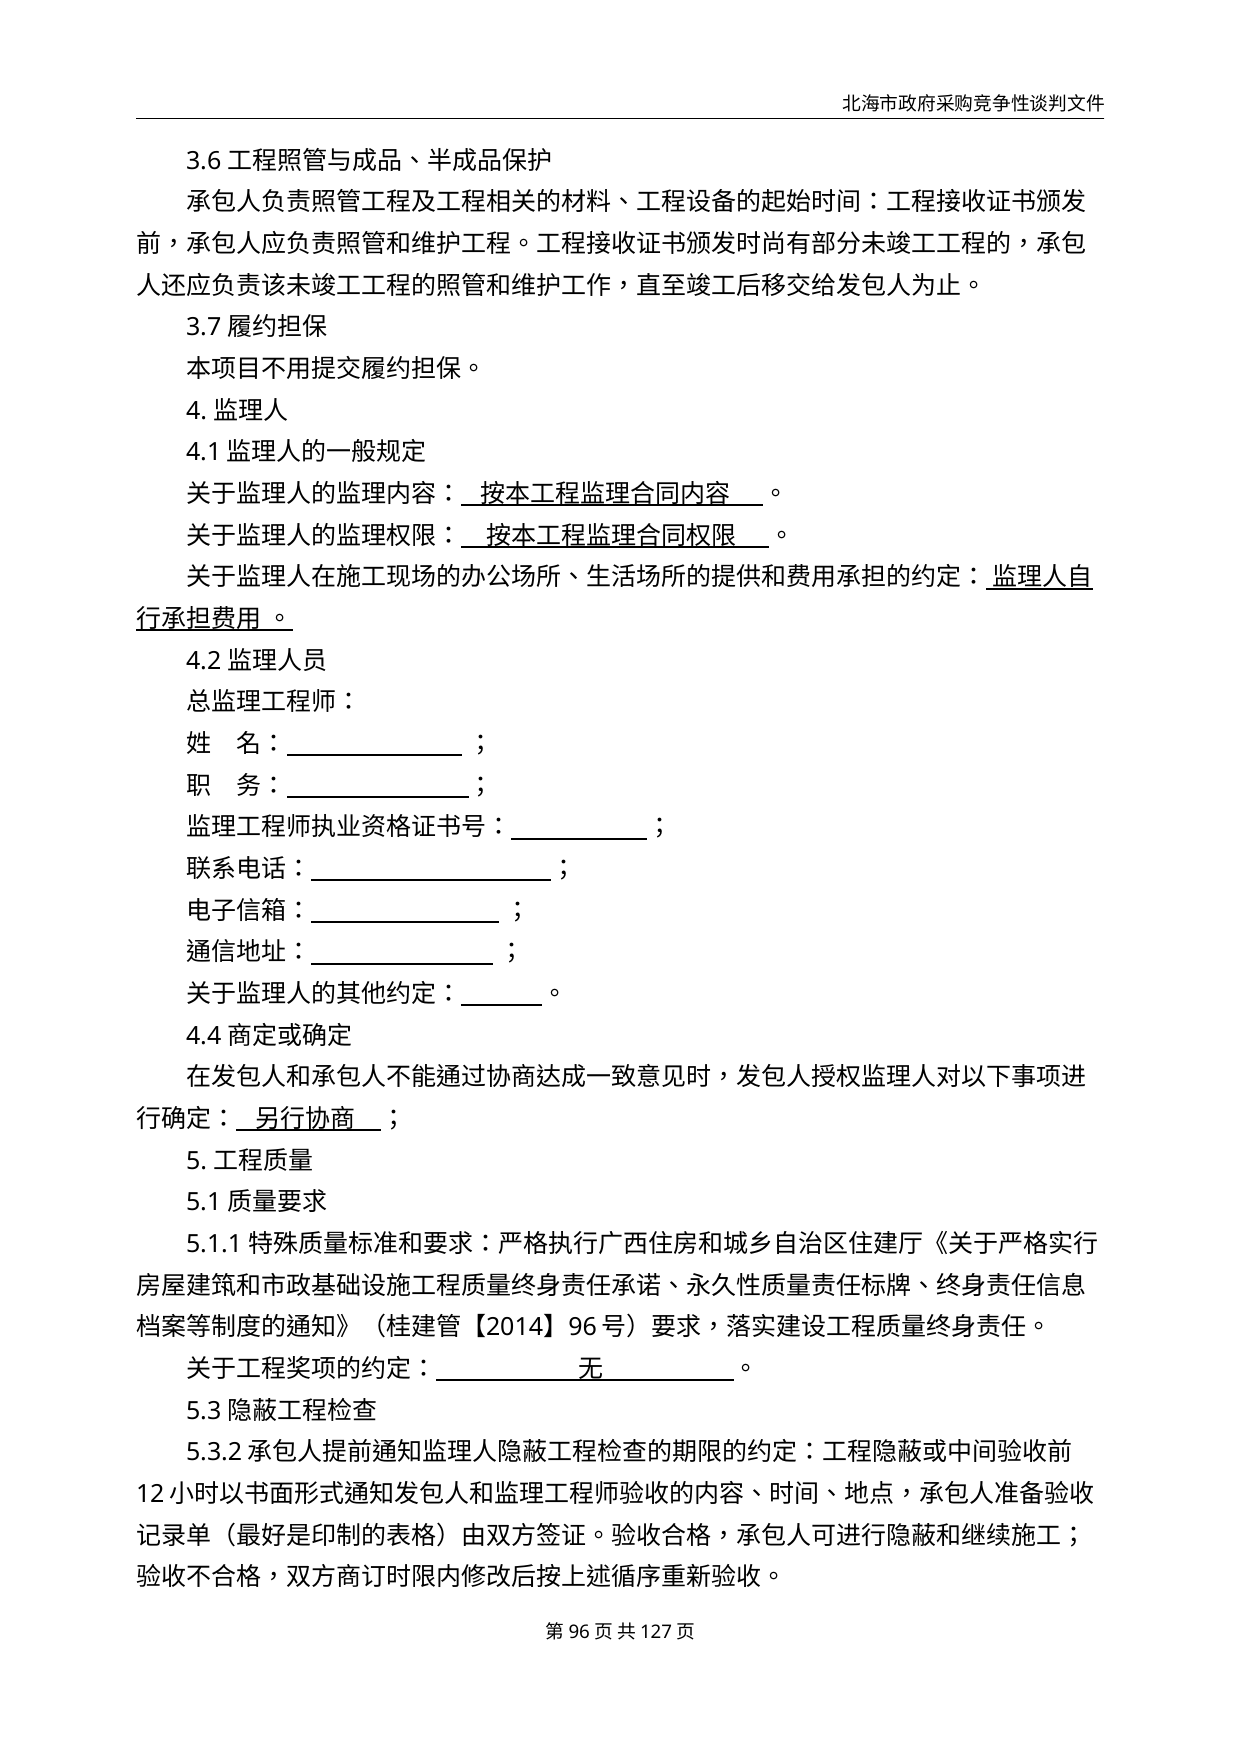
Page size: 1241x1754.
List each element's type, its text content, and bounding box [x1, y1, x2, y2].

text 3.7 履约担保 [136, 302, 1104, 344]
text 在发包人和承包人不能通过协商达成一致意见时，发包人授权监理人对以下事项进行确定： 另行协商 ； [136, 1052, 1104, 1136]
text 4. 监理人 [136, 386, 1104, 427]
text 4.1监理人的一般规定 [136, 427, 1104, 469]
text 联系电话： ； [136, 844, 1104, 886]
text 5.1.1 特殊质量标准和要求：严格执行广西住房和城乡自治区住建厅《关于严格实行房屋建筑和市政基础设施工程质量终身责任承诺、永久性质量责任标牌、终身责任信息档案等制度的通知》（桂建管【2014】96号）要求，落实建设工程质量终身责任。 [136, 1219, 1104, 1344]
text 4.4 商定或确定 [136, 1011, 1104, 1052]
text 关于监理人的其他约定： 。 [136, 969, 1104, 1011]
text 本项目不用提交履约担保。 [136, 344, 1104, 386]
text 3.6 工程照管与成品、半成品保护 [136, 136, 1104, 177]
text 5. 工程质量 [136, 1136, 1104, 1177]
text 5.1 质量要求 [136, 1177, 1104, 1219]
text 5.3.2承包人提前通知监理人隐蔽工程检查的期限的约定：工程隐蔽或中间验收前12小时以书面形式通知发包人和监理工程师验收的内容、时间、地点，承包人准备验收记录单（最好是印制的表格）由双方签证。验收合格，承包人可进行隐蔽和继续施工；验收不合格，双方商订时限内修改后按上述循序重新验收。 [136, 1427, 1104, 1594]
text 承包人负责照管工程及工程相关的材料、工程设备的起始时间：工程接收证书颁发前，承包人应负责照管和维护工程。工程接收证书颁发时尚有部分未竣工工程的，承包人还应负责该未竣工工程的照管和维护工作，直至竣工后移交给发包人为止。 [136, 177, 1104, 302]
text 姓 名： ； [136, 719, 1104, 761]
text 监理工程师执业资格证书号： ； [136, 802, 1104, 844]
text 关于监理人的监理权限： 按本工程监理合同权限 。 [136, 511, 1104, 552]
text 4.2 监理人员 [136, 636, 1104, 677]
text 关于工程奖项的约定： 无 。 [136, 1344, 1104, 1386]
text 总监理工程师： [136, 677, 1104, 719]
text 关于监理人在施工现场的办公场所、生活场所的提供和费用承担的约定： 监理人自行承担费用 。 [136, 552, 1104, 636]
text 电子信箱： ； [136, 886, 1104, 927]
text 职 务： ； [136, 761, 1104, 802]
text 通信地址： ； [136, 927, 1104, 969]
text 关于监理人的监理内容： 按本工程监理合同内容 。 [136, 469, 1104, 511]
text 5.3 隐蔽工程检查 [136, 1386, 1104, 1427]
